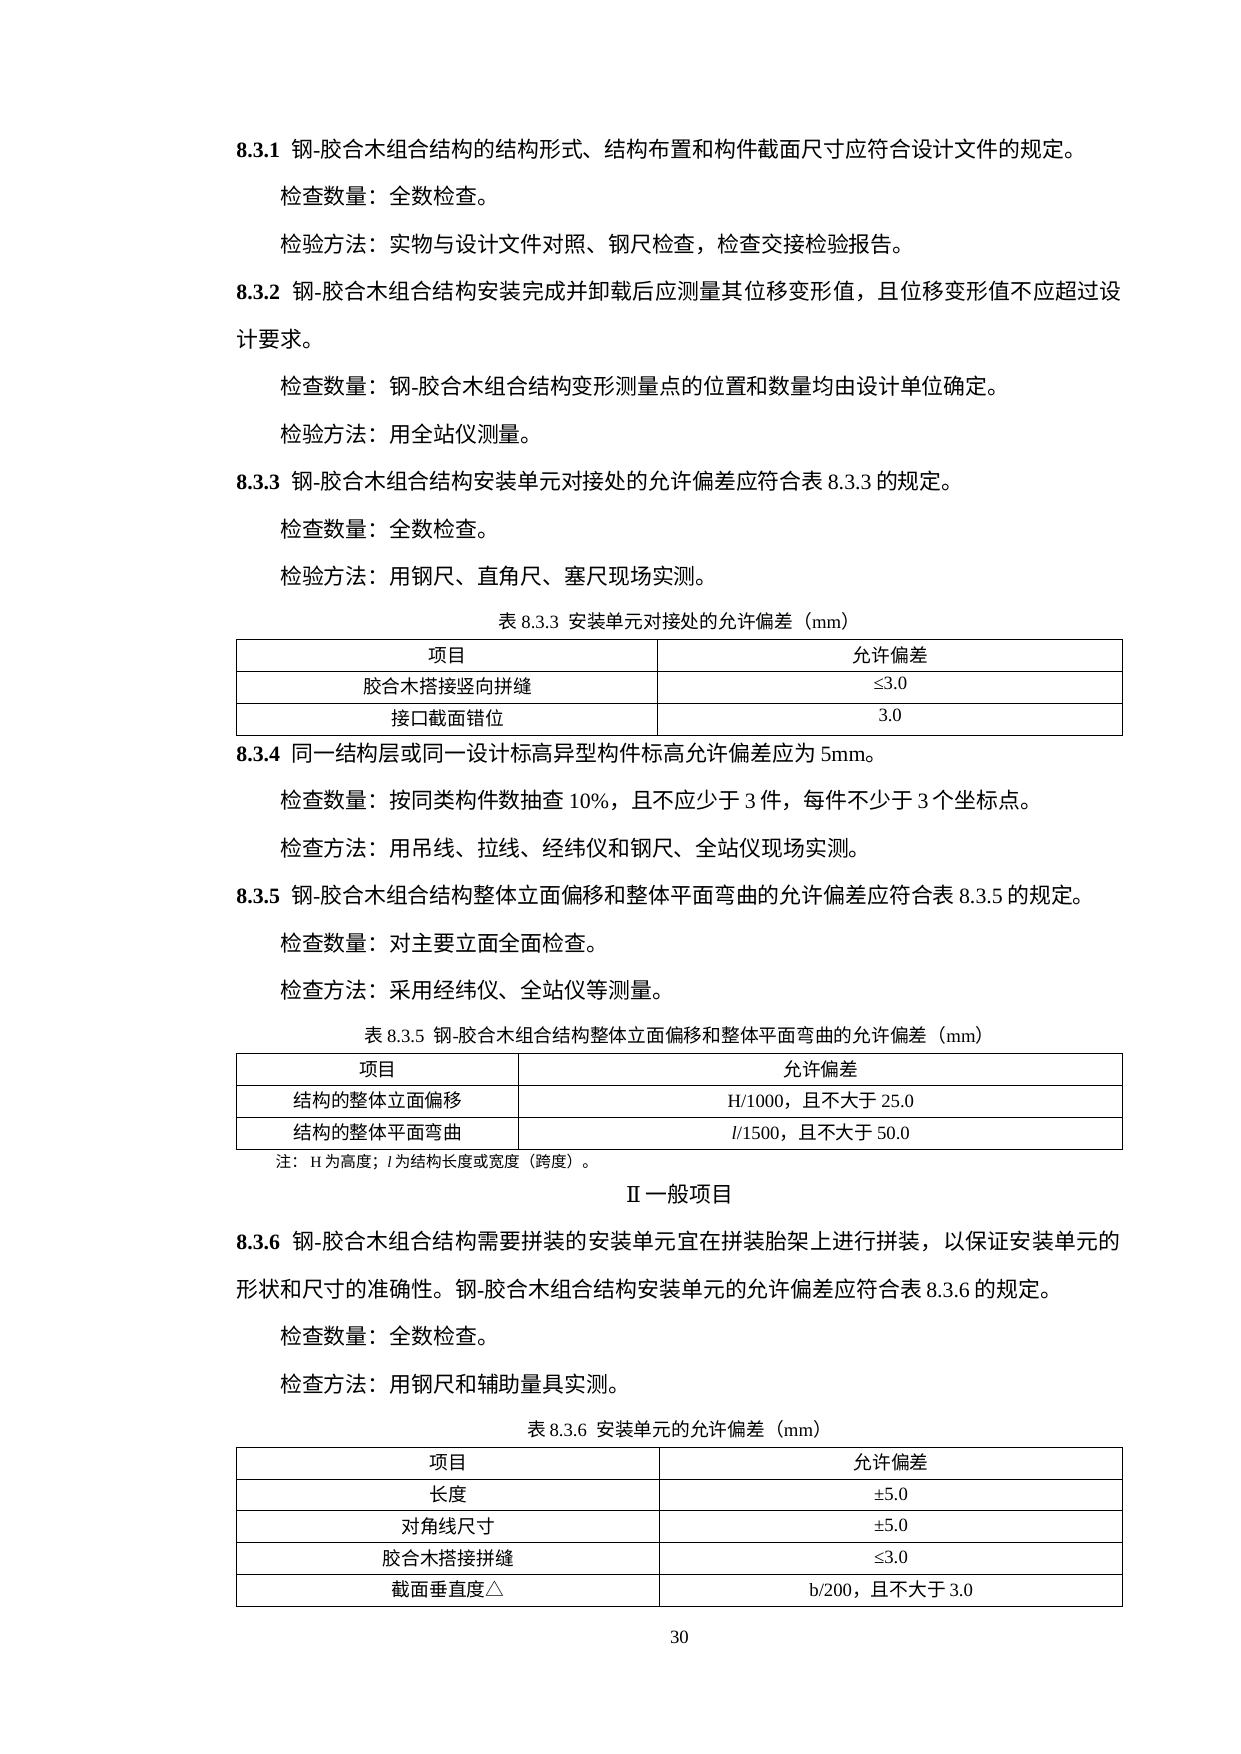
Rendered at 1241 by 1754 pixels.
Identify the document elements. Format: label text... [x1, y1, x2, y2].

table_cell 截面垂直度△ [237, 1575, 659, 1606]
table_header 允许偏差 [519, 1054, 1122, 1085]
table_cell 对角线尺寸 [237, 1511, 659, 1542]
text 检查方法：用吊线、拉线、经纬仪和钢尺、全站仪现场实测。 [236, 831, 1122, 862]
table_cell 接口截面错位 [237, 704, 657, 734]
table_cell l/1500，且不大于50.0 [519, 1118, 1122, 1148]
table_cell 结构的整体平面弯曲 [237, 1118, 518, 1148]
table_cell 结构的整体立面偏移 [237, 1086, 518, 1117]
text 检验方法：用全站仪测量。 [236, 417, 1122, 448]
table_cell 胶合木搭接拼缝 [237, 1543, 659, 1574]
text 8.3.1 钢-胶合木组合结构的结构形式、结构布置和构件截面尺寸应符合设计文件的规定。 [236, 132, 1122, 163]
table_cell b/200，且不大于3.0 [660, 1575, 1122, 1606]
table_cell 胶合木搭接竖向拼缝 [237, 672, 657, 703]
table_cell ±5.0 [660, 1480, 1122, 1510]
table_cell ≤3.0 [660, 1543, 1122, 1574]
table_cell ±5.0 [660, 1511, 1122, 1542]
subtitle 表8.3.5 钢-胶合木组合结构整体立面偏移和整体平面弯曲的允许偏差（mm） [236, 1021, 1122, 1048]
text 8.3.2 钢-胶合木组合结构安装完成并卸载后应测量其位移变形值，且位移变形值不应超过设计要求。 [236, 274, 1122, 353]
text 8.3.5 钢-胶合木组合结构整体立面偏移和整体平面弯曲的允许偏差应符合表8.3.5的规定。 [236, 878, 1122, 910]
text 8.3.4 同一结构层或同一设计标高异型构件标高允许偏差应为5mm。 [236, 736, 1122, 767]
text 注： H为高度；l为结构长度或宽度（跨度）。 [236, 1150, 1122, 1172]
text 检查数量：对主要立面全面检查。 [236, 926, 1122, 957]
text 检验方法：用钢尺、直角尺、塞尺现场实测。 [236, 559, 1122, 591]
table_header 项目 [237, 1054, 518, 1085]
text 检查数量：钢-胶合木组合结构变形测量点的位置和数量均由设计单位确定。 [236, 369, 1122, 401]
table_cell ≤3.0 [658, 672, 1122, 703]
text 检查数量：全数检查。 [236, 1319, 1122, 1351]
text Ⅱ一般项目 [236, 1177, 1122, 1208]
text 8.3.6 钢-胶合木组合结构需要拼装的安装单元宜在拼装胎架上进行拼装，以保证安装单元的形状和尺寸的准确性。钢-胶合木组合结构安装单元的允许偏差应符合表8.3.6的规定。 [236, 1224, 1122, 1303]
table_header 项目 [237, 640, 657, 671]
text 8.3.3 钢-胶合木组合结构安装单元对接处的允许偏差应符合表8.3.3的规定。 [236, 464, 1122, 496]
text 检验方法：实物与设计文件对照、钢尺检查，检查交接检验报告。 [236, 227, 1122, 258]
table_cell 3.0 [658, 704, 1122, 734]
table_cell H/1000，且不大于25.0 [519, 1086, 1122, 1117]
text 检查数量：全数检查。 [236, 179, 1122, 211]
text 检查数量：按同类构件数抽查10%，且不应少于3件，每件不少于3个坐标点。 [236, 783, 1122, 815]
table_header 允许偏差 [660, 1448, 1122, 1478]
table_cell 长度 [237, 1480, 659, 1510]
subtitle 表8.3.3 安装单元对接处的允许偏差（mm） [236, 607, 1122, 634]
subtitle 表8.3.6 安装单元的允许偏差（mm） [236, 1414, 1122, 1441]
text 检查方法：采用经纬仪、全站仪等测量。 [236, 973, 1122, 1005]
table_header 允许偏差 [658, 640, 1122, 671]
text 检查方法：用钢尺和辅助量具实测。 [236, 1367, 1122, 1398]
table_header 项目 [237, 1448, 659, 1478]
text 检查数量：全数检查。 [236, 512, 1122, 543]
